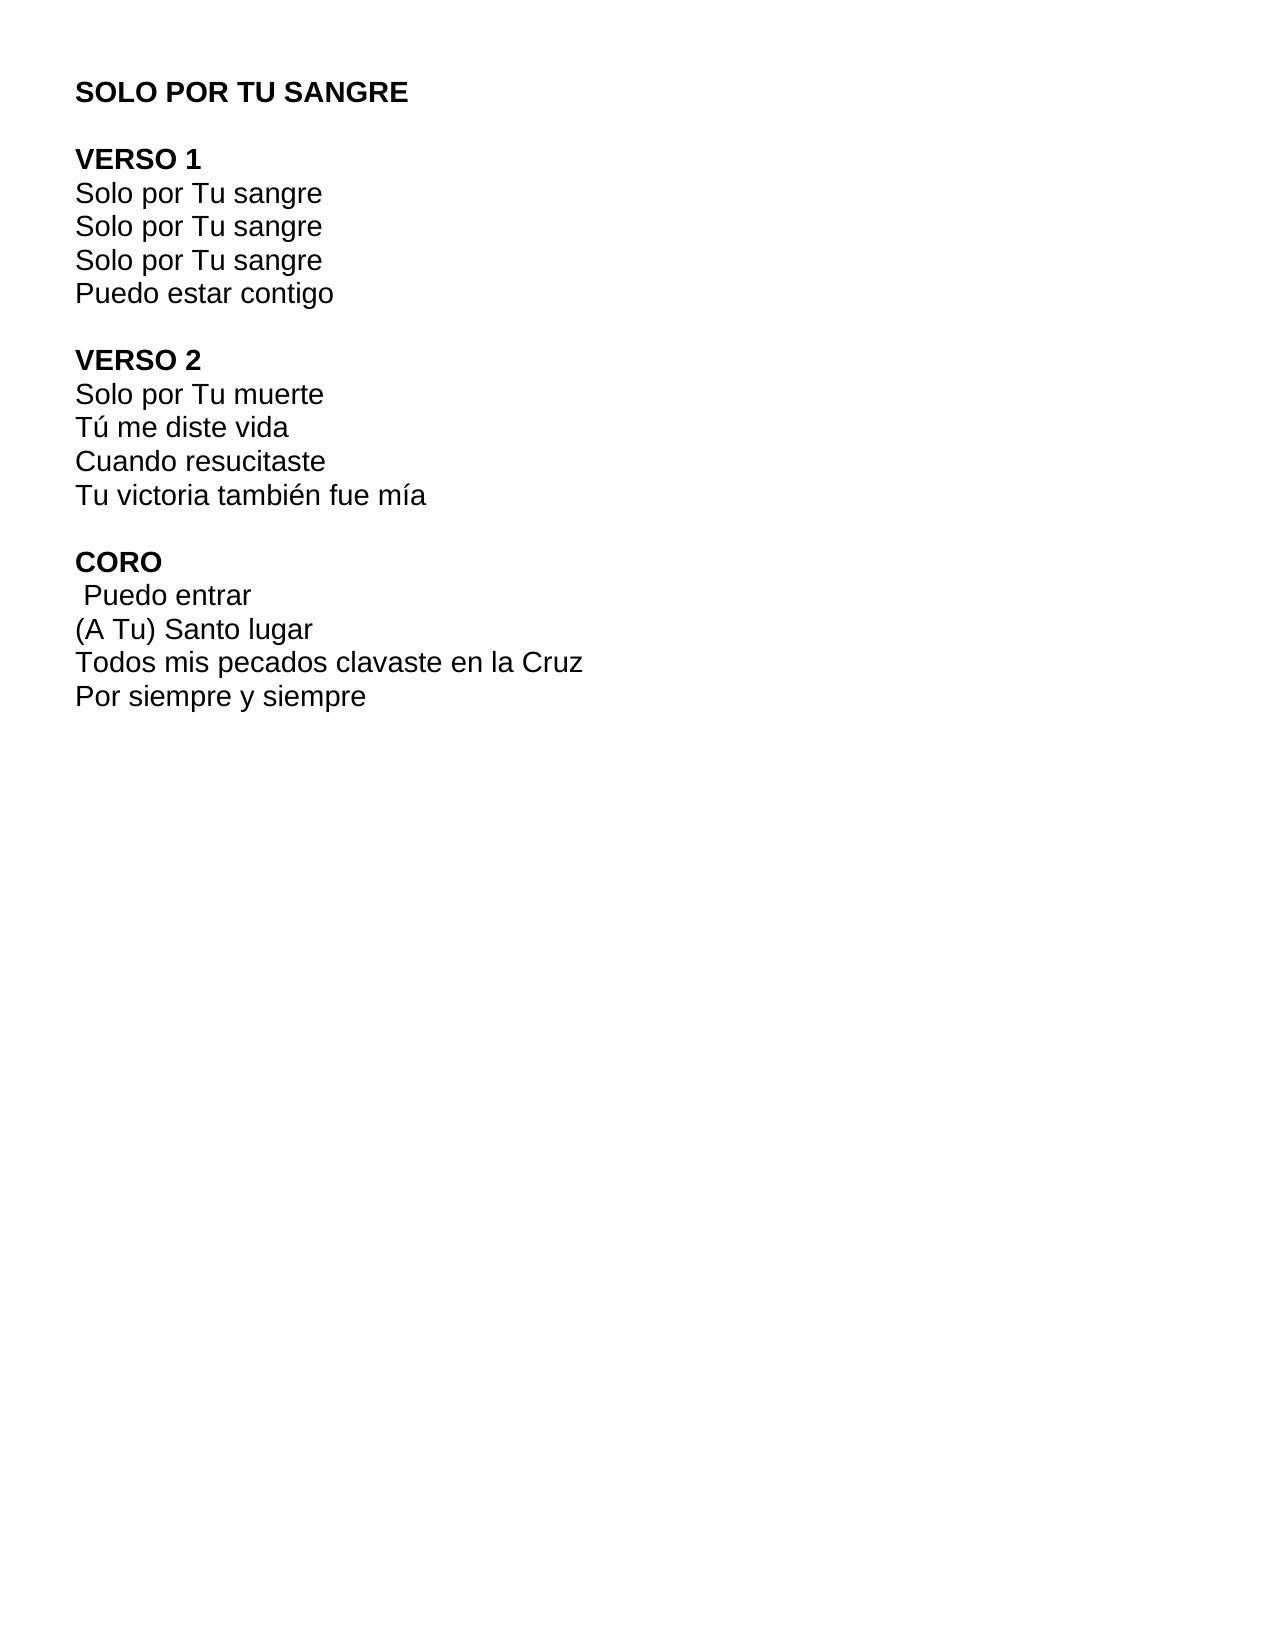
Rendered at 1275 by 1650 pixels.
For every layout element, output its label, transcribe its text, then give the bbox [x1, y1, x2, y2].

text SOLO POR TU SANGRE [75, 75, 1200, 108]
text Tú me diste vida [75, 410, 1200, 444]
text Cuando resucitaste [75, 444, 1200, 477]
text VERSO 1 [75, 142, 1200, 176]
text (A Tu) Santo lugar [75, 612, 1200, 645]
text Solo por Tu sangre [75, 176, 1200, 209]
text VERSO 2 [75, 343, 1200, 377]
text Por siempre y siempre [75, 679, 1200, 712]
text Solo por Tu sangre [75, 209, 1200, 243]
text Solo por Tu muerte [75, 377, 1200, 410]
text Solo por Tu sangre [75, 243, 1200, 276]
text Tu victoria también fue mía [75, 477, 1200, 511]
text Todos mis pecados clavaste en la Cruz [75, 645, 1200, 679]
text Puedo entrar [75, 578, 1200, 612]
text Puedo estar contigo [75, 276, 1200, 310]
text CORO [75, 544, 1200, 578]
